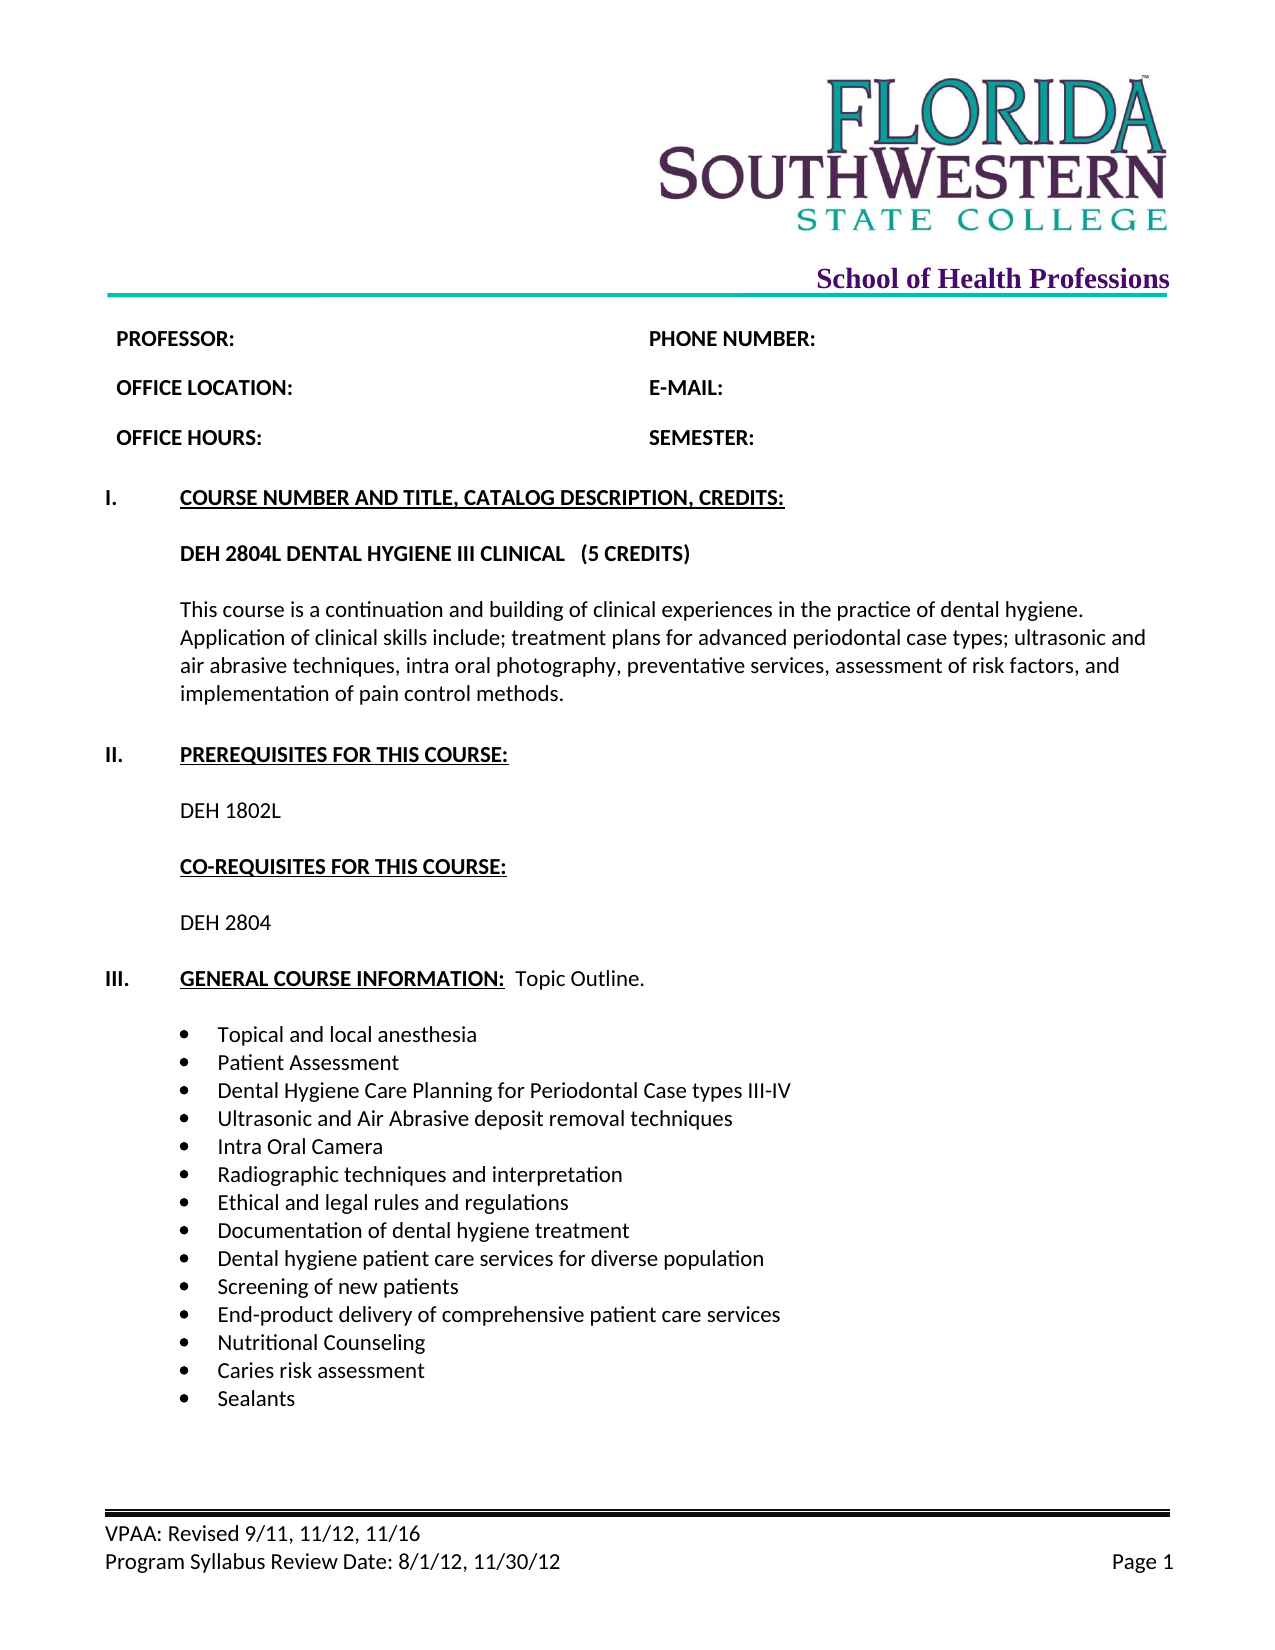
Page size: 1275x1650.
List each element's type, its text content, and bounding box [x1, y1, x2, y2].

list Radiographic techniques and interpretation [180, 1160, 1170, 1188]
list Patient Assessment [180, 1048, 1170, 1076]
text DEH 2804 [180, 908, 1170, 936]
list Documentation of dental hygiene treatment [180, 1216, 1170, 1244]
text CO-REQUISITES FOR THIS COURSE: [105, 852, 1170, 880]
list Ethical and legal rules and regulations [180, 1188, 1170, 1216]
table_header PHONE NUMBER: [638, 324, 1170, 373]
list End-product delivery of comprehensive patient care services [180, 1300, 1170, 1328]
list GENERAL COURSE INFORMATION: Topic Outline. [105, 964, 1170, 992]
list Ultrasonic and Air Abrasive deposit removal techniques [180, 1104, 1170, 1132]
picture [657, 75, 1170, 233]
text This course is a continuation and building of clinical experiences in the practice of dental hygiene. Application of clinical skills include; treatment plans for advanced periodontal case types; ultrasonic and air abrasive techniques, intra oral photography, preventative services, assessment of risk factors, and implementation of pain control methods. [180, 595, 1170, 707]
table_cell E-MAIL: [638, 374, 1170, 423]
list Intra Oral Camera [180, 1132, 1170, 1160]
list Sealants [180, 1384, 1170, 1412]
list Dental hygiene patient care services for diverse population [180, 1244, 1170, 1272]
list Screening of new patients [180, 1272, 1170, 1300]
list COURSE NUMBER AND TITLE, CATALOG DESCRIPTION, CREDITS: [105, 483, 1170, 511]
text DEH 1802L [180, 796, 1170, 824]
list Topical and local anesthesia [180, 1020, 1170, 1048]
table_cell OFFICE LOCATION: [105, 374, 638, 423]
table_header PROFESSOR: [105, 324, 638, 373]
list Caries risk assessment [180, 1356, 1170, 1384]
list PREREQUISITES FOR THIS COURSE: [105, 740, 1170, 768]
text DEH 2804L DENTAL HYGIENE III CLINICAL (5 CREDITS) [180, 539, 1170, 567]
table_cell OFFICE HOURS: [105, 423, 638, 455]
list Dental Hygiene Care Planning for Periodontal Case types III-IV [180, 1076, 1170, 1104]
list Nutritional Counseling [180, 1328, 1170, 1356]
table_cell SEMESTER: [638, 423, 1170, 455]
